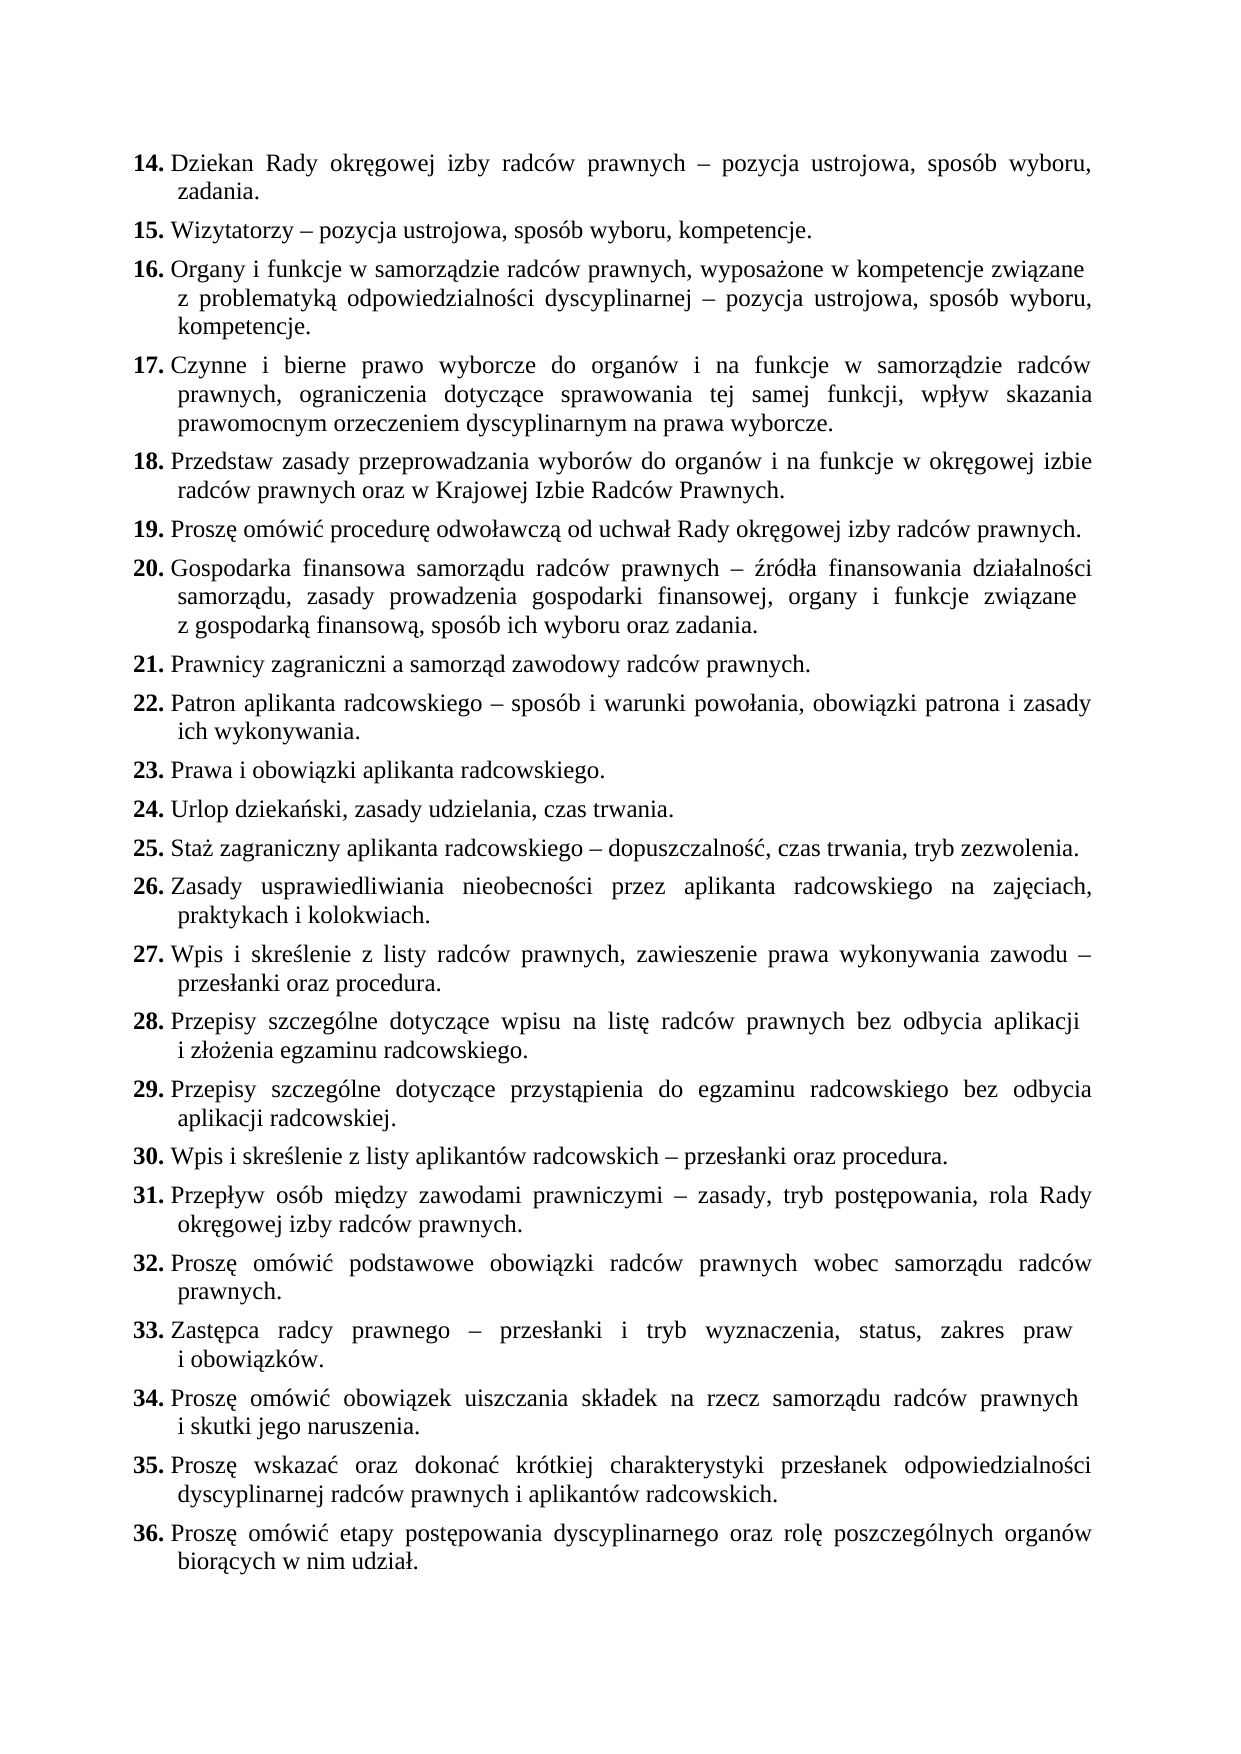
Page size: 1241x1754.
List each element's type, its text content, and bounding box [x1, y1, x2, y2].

list Przepływ osób między zawodami prawniczymi – zasady, tryb postępowania, rola Rady okręgowej izby radców prawnych. [133, 1180, 1093, 1238]
list Proszę wskazać oraz dokonać krótkiej charakterystyki przesłanek odpowiedzialności dyscyplinarnej radców prawnych i aplikantów radcowskich. [133, 1450, 1093, 1508]
list Wpis i skreślenie z listy radców prawnych, zawieszenie prawa wykonywania zawodu – przesłanki oraz procedura. [133, 939, 1093, 996]
list Proszę omówić etapy postępowania dyscyplinarnego oraz rolę poszczególnych organów biorących w nim udział. [133, 1518, 1093, 1575]
list Czynne i bierne prawo wyborcze do organów i na funkcje w samorządzie radców prawnych, ograniczenia dotyczące sprawowania tej samej funkcji, wpływ skazania prawomocnym orzeczeniem dyscyplinarnym na prawa wyborcze. [133, 350, 1093, 436]
list Przepisy szczególne dotyczące wpisu na listę radców prawnych bez odbycia aplikacji i złożenia egzaminu radcowskiego. [133, 1006, 1093, 1064]
list Patron aplikanta radcowskiego – sposób i warunki powołania, obowiązki patrona i zasady ich wykonywania. [133, 688, 1093, 745]
list Proszę omówić podstawowe obowiązki radców prawnych wobec samorządu radców prawnych. [133, 1248, 1093, 1305]
list Prawnicy zagraniczni a samorząd zawodowy radców prawnych. [133, 649, 1093, 678]
list Prawa i obowiązki aplikanta radcowskiego. [133, 755, 1093, 784]
list Gospodarka finansowa samorządu radców prawnych – źródła finansowania działalności samorządu, zasady prowadzenia gospodarki finansowej, organy i funkcje związane z gospodarką finansową, sposób ich wyboru oraz zadania. [133, 553, 1093, 639]
list Proszę omówić procedurę odwoławczą od uchwał Rady okręgowej izby radców prawnych. [133, 514, 1093, 543]
list Przedstaw zasady przeprowadzania wyborów do organów i na funkcje w okręgowej izbie radców prawnych oraz w Krajowej Izbie Radców Prawnych. [133, 446, 1093, 504]
list Zastępca radcy prawnego – przesłanki i tryb wyznaczenia, status, zakres praw i obowiązków. [133, 1315, 1093, 1373]
list Organy i funkcje w samorządzie radców prawnych, wyposażone w kompetencje związane z problematyką odpowiedzialności dyscyplinarnej – pozycja ustrojowa, sposób wyboru, kompetencje. [133, 254, 1093, 340]
list Wizytatorzy – pozycja ustrojowa, sposób wyboru, kompetencje. [133, 215, 1093, 244]
list Staż zagraniczny aplikanta radcowskiego – dopuszczalność, czas trwania, tryb zezwolenia. [133, 833, 1093, 861]
list Urlop dziekański, zasady udzielania, czas trwania. [133, 794, 1093, 823]
list Zasady usprawiedliwiania nieobecności przez aplikanta radcowskiego na zajęciach, praktykach i kolokwiach. [133, 871, 1093, 929]
list Dziekan Rady okręgowej izby radców prawnych – pozycja ustrojowa, sposób wyboru, zadania. [133, 148, 1093, 205]
list Proszę omówić obowiązek uiszczania składek na rzecz samorządu radców prawnych i skutki jego naruszenia. [133, 1383, 1093, 1440]
list Przepisy szczególne dotyczące przystąpienia do egzaminu radcowskiego bez odbycia aplikacji radcowskiej. [133, 1074, 1093, 1131]
list Wpis i skreślenie z listy aplikantów radcowskich – przesłanki oraz procedura. [133, 1141, 1093, 1170]
